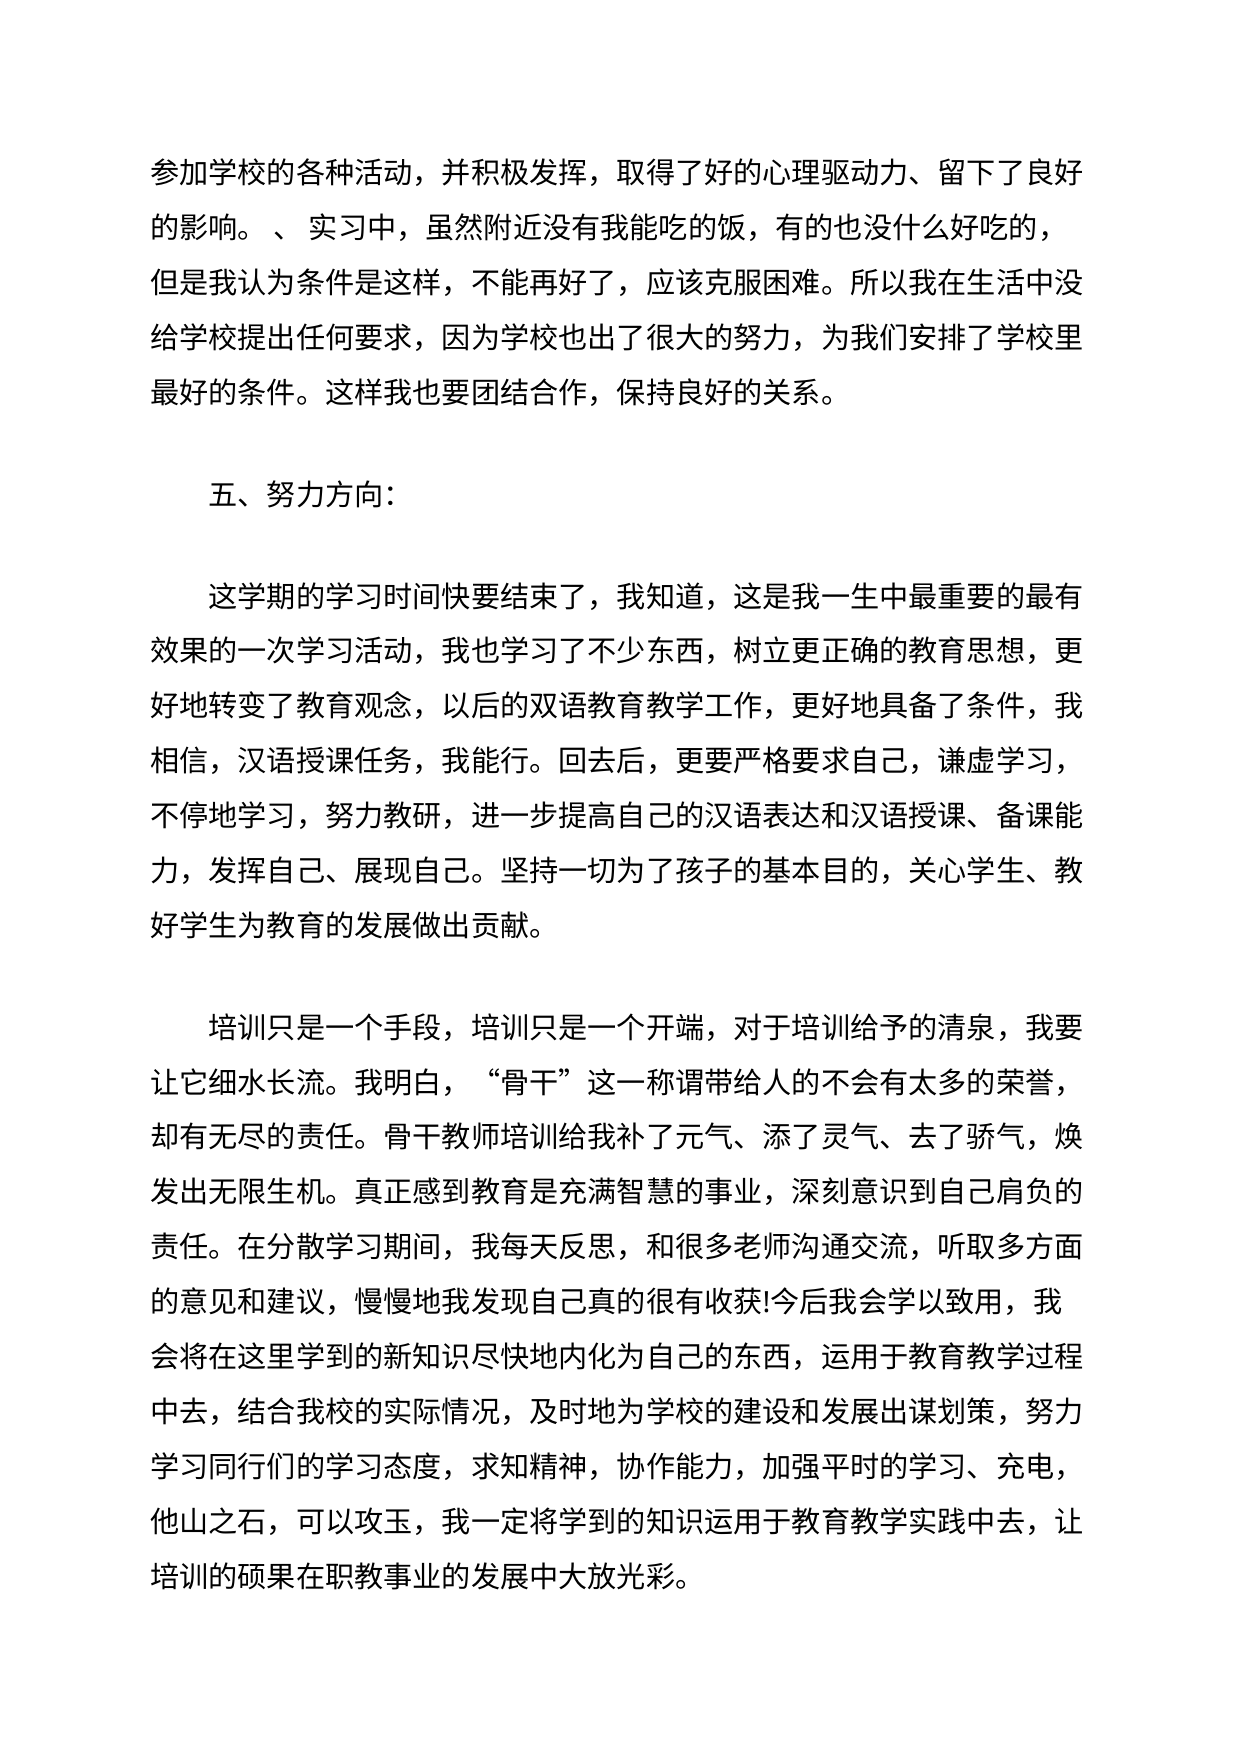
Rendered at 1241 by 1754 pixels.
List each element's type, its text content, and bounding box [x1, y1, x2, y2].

text 这学期的学习时间快要结束了，我知道，这是我一生中最重要的最有效果的一次学习活动，我也学习了不少东西，树立更正确的教育思想，更好地转变了教育观念，以后的双语教育教学工作，更好地具备了条件，我相信，汉语授课任务，我能行。回去后，更要严格要求自己，谦虚学习，不停地学习，努力教研，进一步提高自己的汉语表达和汉语授课、备课能力，发挥自己、展现自己。坚持一切为了孩子的基本目的，关心学生、教好学生为教育的发展做出贡献。 [150, 573, 1090, 945]
text 五、努力方向： [150, 471, 1090, 514]
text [150, 150, 1090, 412]
text 培训只是一个手段，培训只是一个开端，对于培训给予的清泉，我要让它细水长流。我明白，“骨干”这一称谓带给人的不会有太多的荣誉，却有无尽的责任。骨干教师培训给我补了元气、添了灵气、去了骄气，焕发出无限生机。真正感到教育是充满智慧的事业，深刻意识到自己肩负的责任。在分散学习期间，我每天反思，和很多老师沟通交流，听取多方面的意见和建议，慢慢地我发现自己真的很有收获!今后我会学以致用，我会将在这里学到的新知识尽快地内化为自己的东西，运用于教育教学过程中去，结合我校的实际情况，及时地为学校的建设和发展出谋划策，努力学习同行们的学习态度，求知精神，协作能力，加强平时的学习、充电，他山之石，可以攻玉，我一定将学到的知识运用于教育教学实践中去，让培训的硕果在职教事业的发展中大放光彩。 [150, 1004, 1090, 1596]
